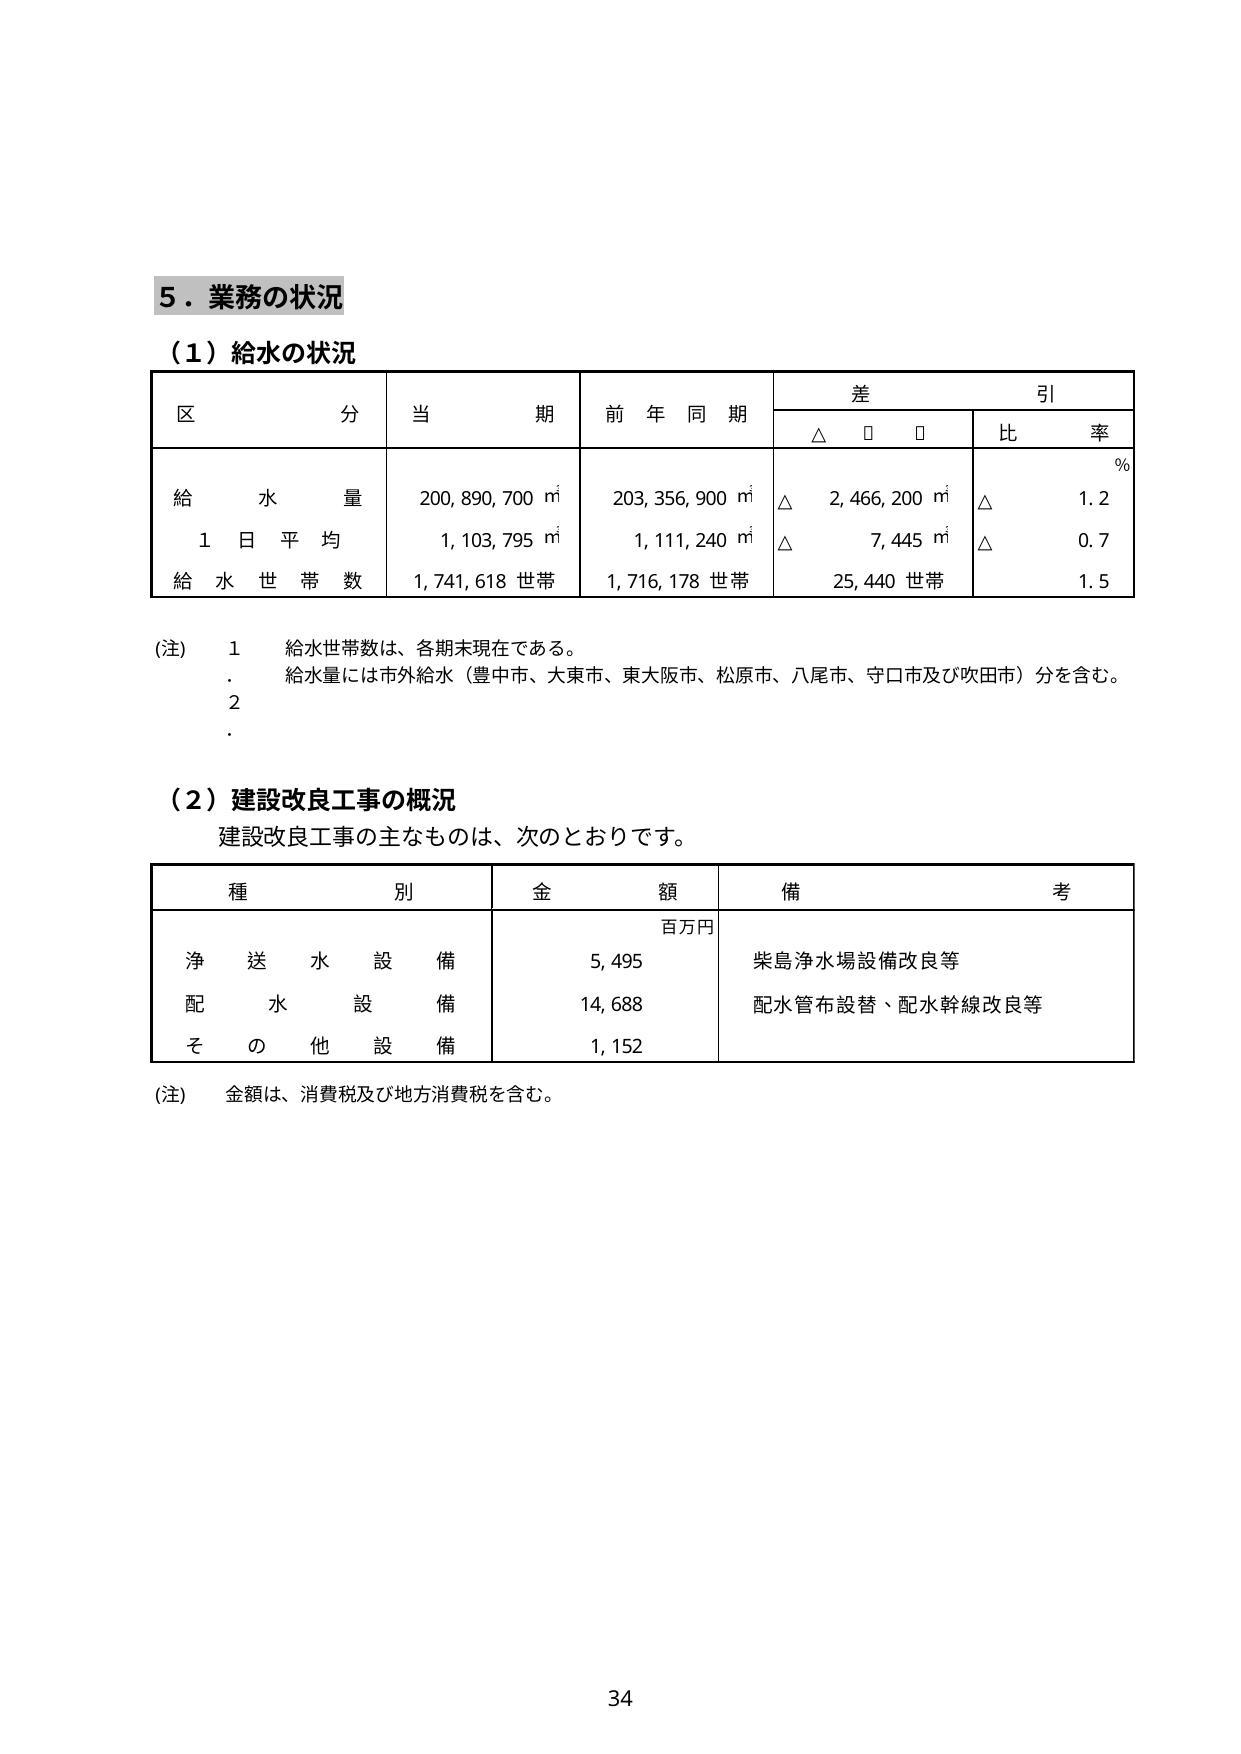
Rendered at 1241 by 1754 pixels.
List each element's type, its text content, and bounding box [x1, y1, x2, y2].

text （２）建設改良工事の概況 [106, 779, 1134, 817]
table_header １． ２． [215, 633, 275, 742]
table_header 給水世帯数は、各期末現在である。 給水量には市外給水（豊中市、大東市、東大阪市、松原市、八尾市、守口市及び吹田市）分を含む。 [275, 633, 1140, 742]
text ５．業務の状況 [106, 258, 1134, 333]
table_header (注) [155, 633, 215, 742]
table_header (注) [155, 1080, 215, 1107]
table_header 金額は、消費税及び地方消費税を含む。 [215, 1080, 1112, 1107]
text （１）給水の状況 [106, 333, 1134, 371]
text 建設改良工事の主なものは、次のとおりです。 [172, 817, 1134, 854]
